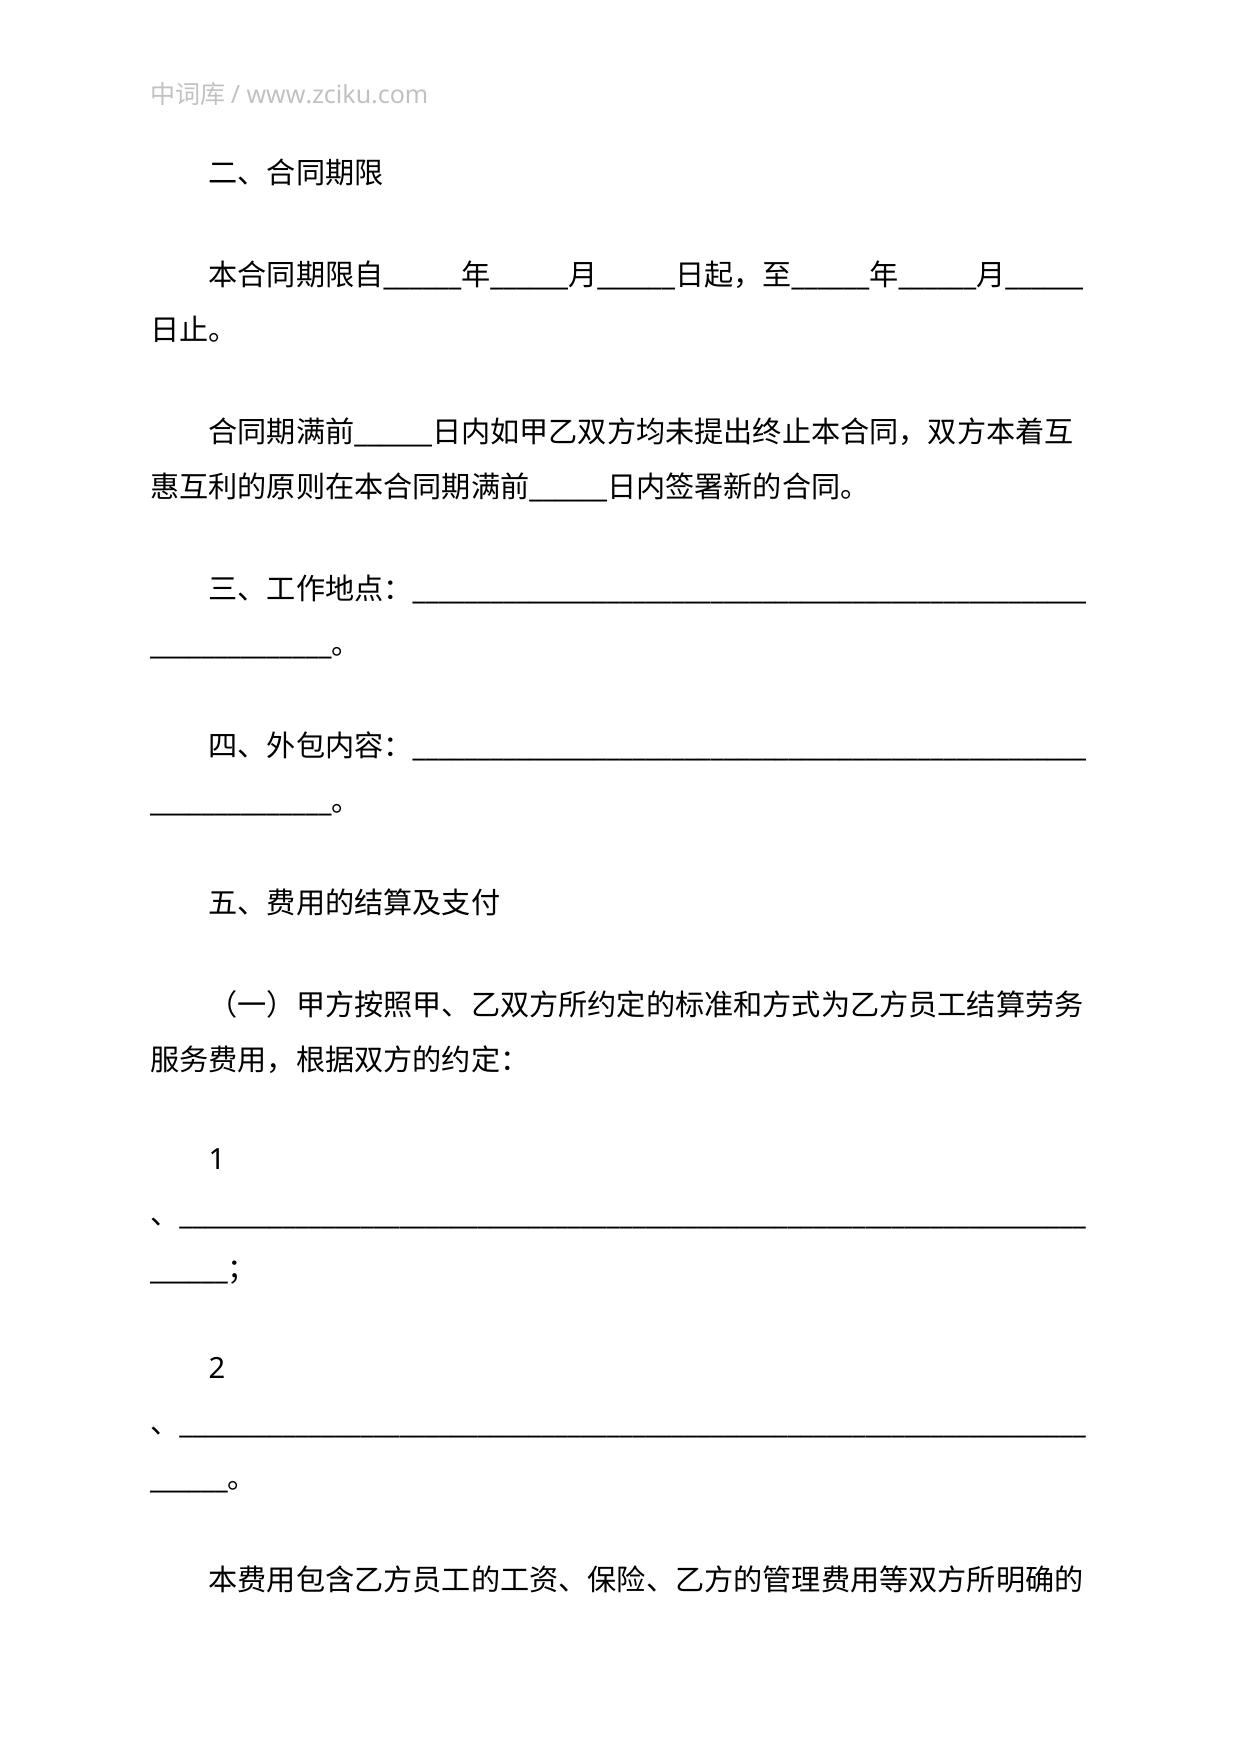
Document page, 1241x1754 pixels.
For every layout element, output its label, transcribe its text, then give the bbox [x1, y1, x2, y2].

text 1、____________________________________________________________________________； [150, 1138, 1090, 1288]
text 本合同期限自______年______月______日起，至______年______月______日止。 [150, 252, 1090, 349]
text 四、外包内容：__________________________________________________________________。 [150, 722, 1090, 820]
text 二、合同期限 [150, 150, 1090, 192]
text 五、费用的结算及支付 [150, 879, 1090, 922]
text 三、工作地点：__________________________________________________________________。 [150, 566, 1090, 663]
text 合同期满前______日内如甲乙双方均未提出终止本合同，双方本着互惠互利的原则在本合同期满前______日内签署新的合同。 [150, 408, 1090, 506]
text 2、____________________________________________________________________________。 [150, 1347, 1090, 1497]
text （一）甲方按照甲、乙双方所约定的标准和方式为乙方员工结算劳务服务费用，根据双方的约定： [150, 981, 1090, 1078]
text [150, 1556, 1090, 1599]
